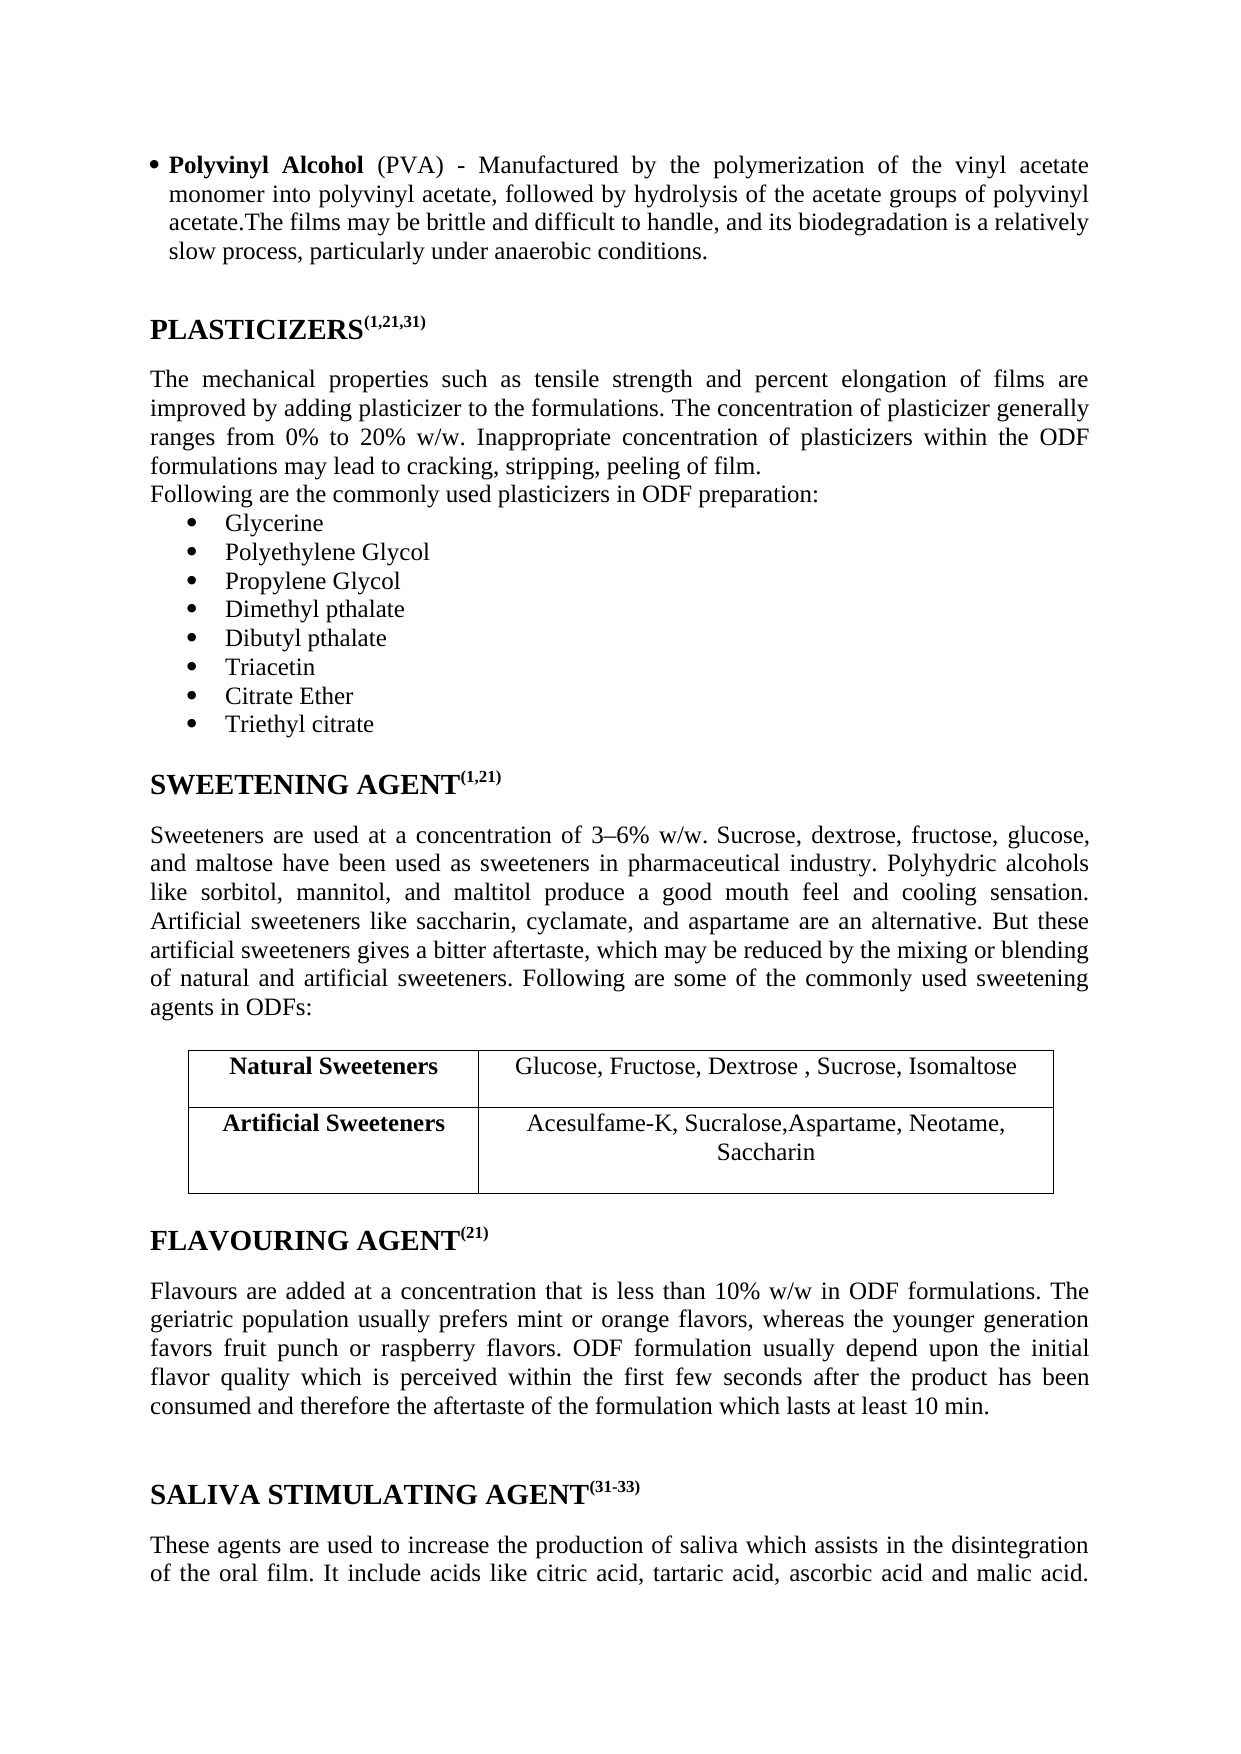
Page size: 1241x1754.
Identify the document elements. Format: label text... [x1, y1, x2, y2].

text SALIVA STIMULATING AGENT(31-33) [150, 1477, 1090, 1511]
table_cell Artificial Sweeteners [189, 1108, 478, 1193]
table_header Glucose, Fructose, Dextrose , Sucrose, Isomaltose [479, 1051, 1053, 1107]
list Citrate Ether [187, 681, 1090, 709]
text The mechanical properties such as tensile strength and percent elongation of films are improved by adding plasticizer to the formulations. The concentration of plasticizer generally ranges from 0% to 20% w/w. Inappropriate concentration of plasticizers within the ODF formulations may lead to cracking, stripping, peeling of film. [150, 364, 1090, 479]
list Dibutyl pthalate [187, 623, 1090, 652]
text FLAVOURING AGENT(21) [150, 1223, 1090, 1257]
list Triethyl citrate [187, 709, 1090, 738]
text Sweeteners are used at a concentration of 3–6% w/w. Sucrose, dextrose, fructose, glucose, and maltose have been used as sweeteners in pharmaceutical industry. Polyhydric alcohols like sorbitol, mannitol, and maltitol produce a good mouth feel and cooling sensation. Artificial sweeteners like saccharin, cyclamate, and aspartame are an alternative. But these artificial sweeteners gives a bitter aftertaste, which may be reduced by the mixing or blending of natural and artificial sweeteners. Following are some of the commonly used sweetening agents in ODFs: [150, 820, 1090, 1021]
text Following are the commonly used plasticizers in ODF preparation: [150, 479, 1090, 508]
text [150, 1530, 1090, 1587]
text Flavours are added at a concentration that is less than 10% w/w in ODF formulations. The geriatric population usually prefers mint or orange flavors, whereas the younger generation favors fruit punch or raspberry flavors. ODF formulation usually depend upon the initial flavor quality which is perceived within the first few seconds after the product has been consumed and therefore the aftertaste of the formulation which lasts at least 10 min. [150, 1276, 1090, 1419]
text PLASTICIZERS(1,21,31) [150, 312, 1090, 345]
list Polyethylene Glycol [187, 537, 1090, 566]
list Dimethyl pthalate [187, 594, 1090, 623]
table_header Natural Sweeteners [189, 1051, 478, 1107]
text SWEETENING AGENT(1,21) [150, 767, 1090, 801]
list Polyvinyl Alcohol (PVA) - Manufactured by the polymerization of the vinyl acetate monomer into polyvinyl acetate, followed by hydrolysis of the acetate groups of polyvinyl acetate.The films may be brittle and difficult to handle, and its biodegradation is a relatively slow process, particularly under anaerobic conditions. [150, 150, 1090, 265]
list Glycerine [187, 508, 1090, 537]
list Propylene Glycol [187, 566, 1090, 594]
table_cell Acesulfame-K, Sucralose,Aspartame, Neotame, Saccharin [479, 1108, 1053, 1193]
list Triacetin [187, 652, 1090, 681]
